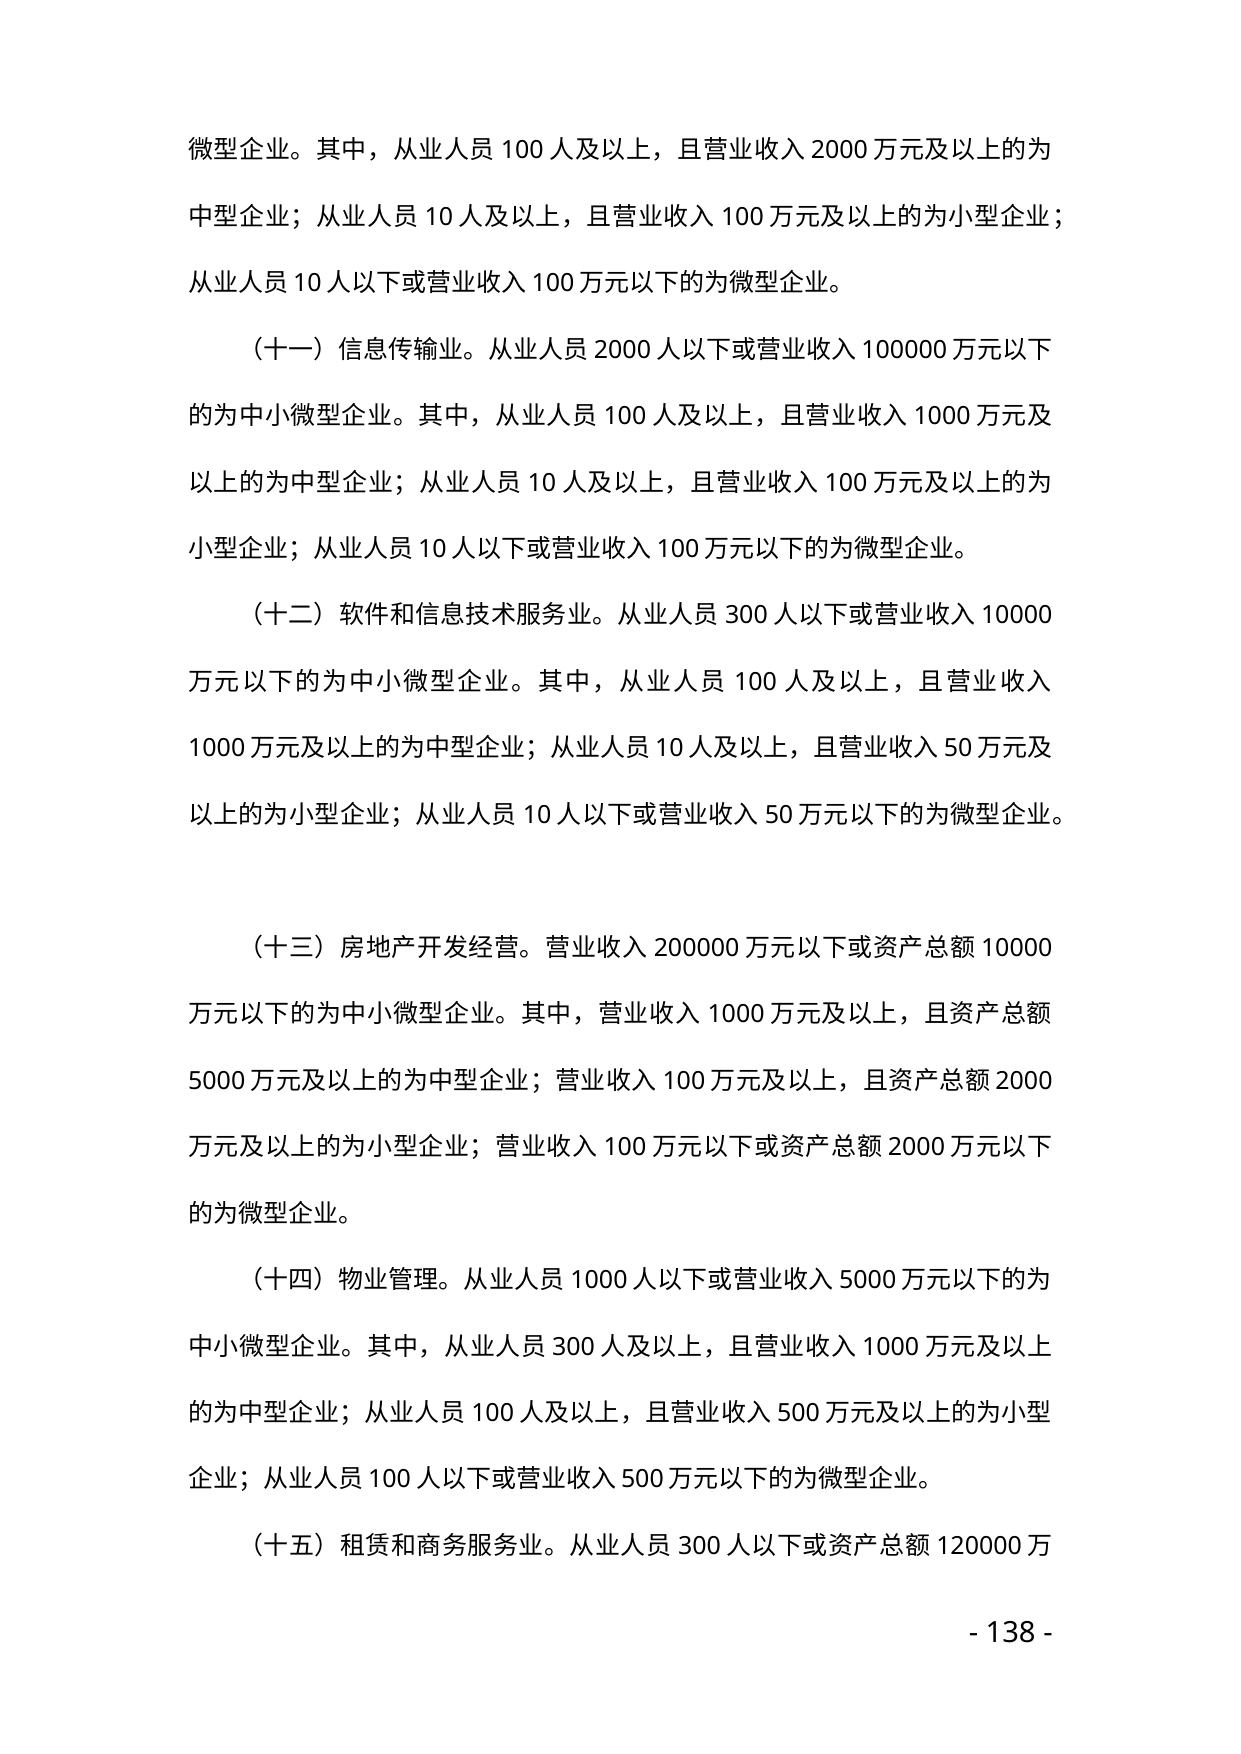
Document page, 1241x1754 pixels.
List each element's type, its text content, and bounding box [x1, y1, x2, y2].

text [188, 115, 1052, 314]
text （十四）物业管理。从业人员1000人以下或营业收入5000万元以下的为中小微型企业。其中，从业人员300人及以上，且营业收入1000万元及以上的为中型企业；从业人员100人及以上，且营业收入500万元及以上的为小型企业；从业人员100人以下或营业收入500万元以下的为微型企业。 [188, 1244, 1052, 1510]
text （十二）软件和信息技术服务业。从业人员300人以下或营业收入10000万元以下的为中小微型企业。其中，从业人员100人及以上，且营业收入1000万元及以上的为中型企业；从业人员10人及以上，且营业收入50万元及以上的为小型企业；从业人员10人以下或营业收入50万元以下的为微型企业。 [188, 580, 1052, 912]
text （十三）房地产开发经营。营业收入200000万元以下或资产总额10000万元以下的为中小微型企业。其中，营业收入1000万元及以上，且资产总额5000万元及以上的为中型企业；营业收入100万元及以上，且资产总额2000万元及以上的为小型企业；营业收入100万元以下或资产总额2000万元以下的为微型企业。 [188, 912, 1052, 1244]
text （十一）信息传输业。从业人员2000人以下或营业收入100000万元以下的为中小微型企业。其中，从业人员100人及以上，且营业收入1000万元及以上的为中型企业；从业人员10人及以上，且营业收入100万元及以上的为小型企业；从业人员10人以下或营业收入100万元以下的为微型企业。 [188, 314, 1052, 580]
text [188, 1510, 1052, 1577]
